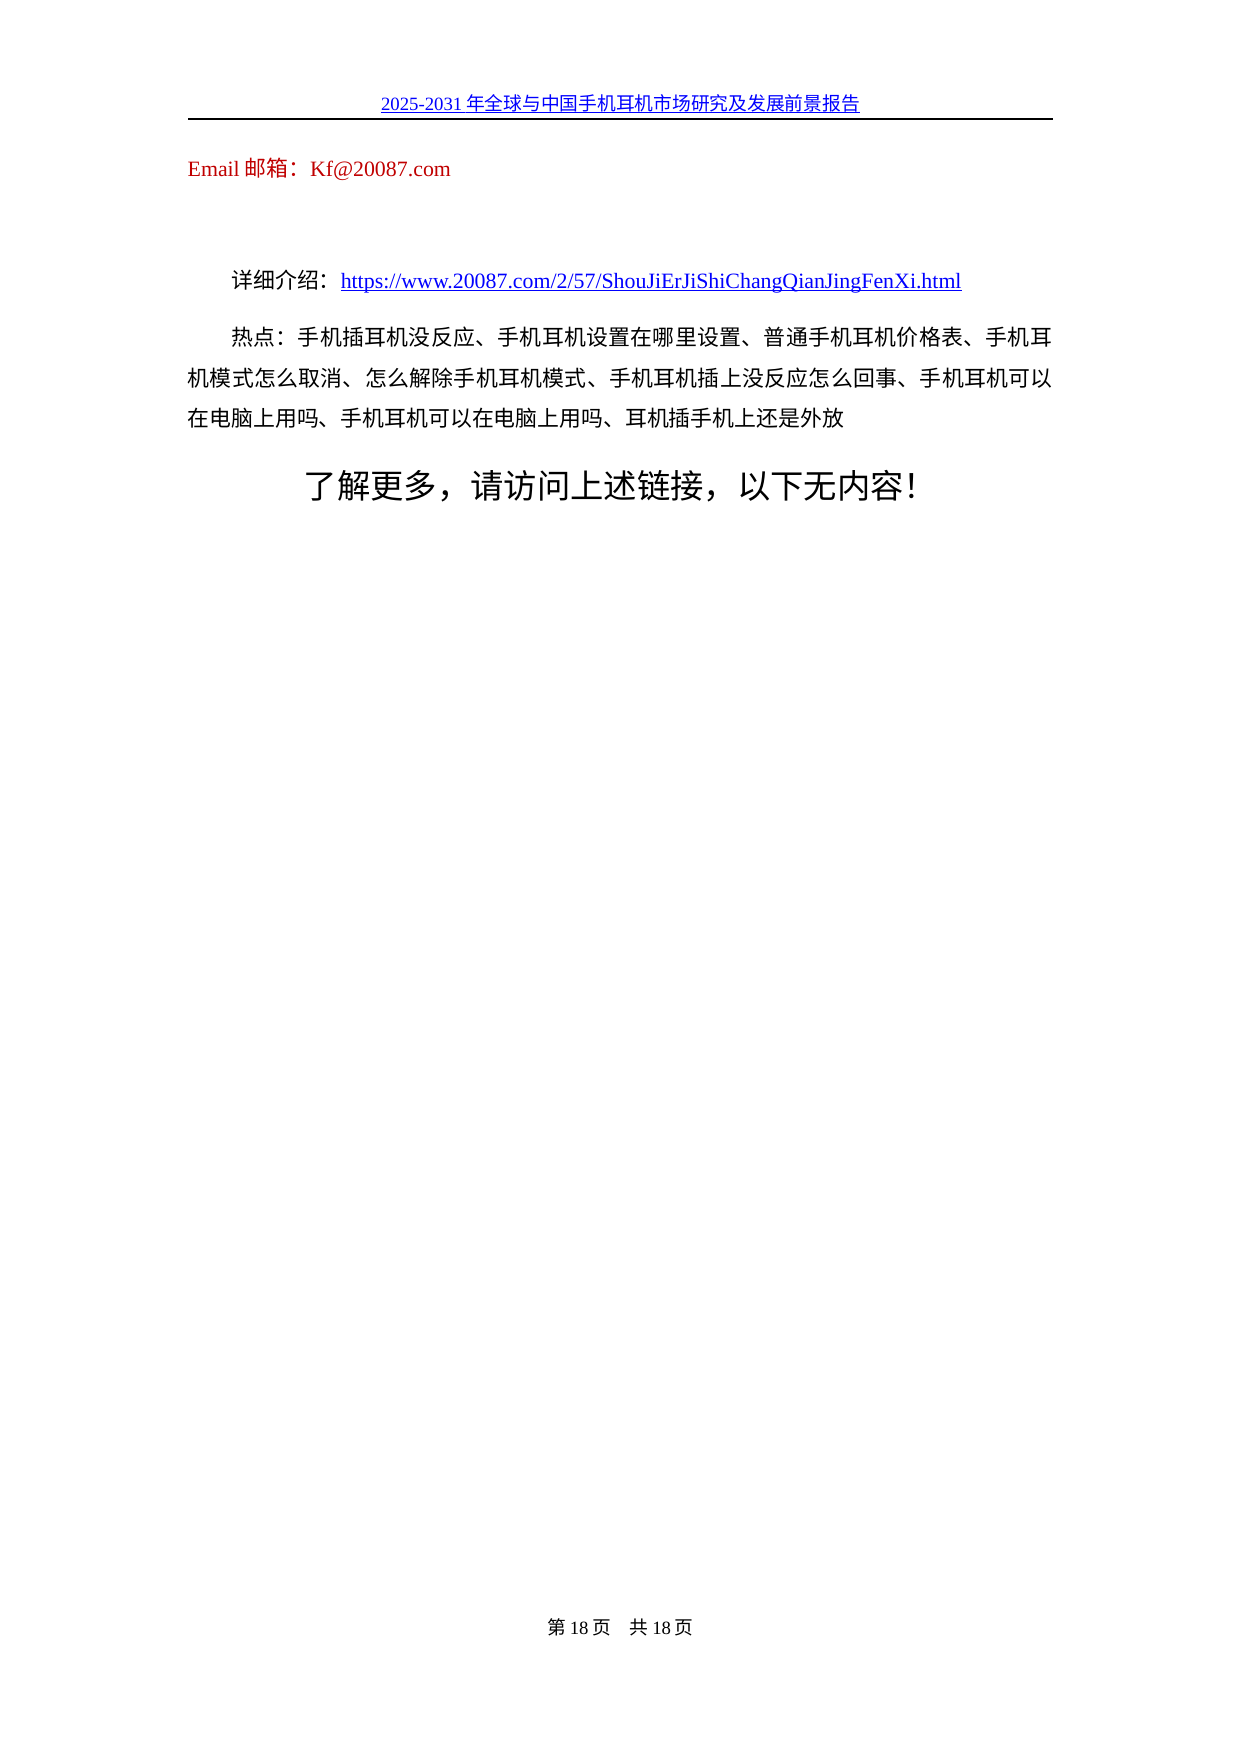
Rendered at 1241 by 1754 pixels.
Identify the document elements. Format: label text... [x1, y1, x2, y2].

text Email邮箱：Kf@20087.com [187, 150, 1053, 183]
title 了解更多，请访问上述链接，以下无内容！ [187, 451, 1053, 516]
text 详细介绍：https://www.20087.com/2/57/ShouJiErJiShiChangQianJingFenXi.html [187, 263, 1053, 296]
text 热点：手机插耳机没反应、手机耳机设置在哪里设置、普通手机耳机价格表、手机耳机模式怎么取消、怎么解除手机耳机模式、手机耳机插上没反应怎么回事、手机耳机可以在电脑上用吗、手机耳机可以在电脑上用吗、耳机插手机上还是外放 [187, 320, 1053, 433]
